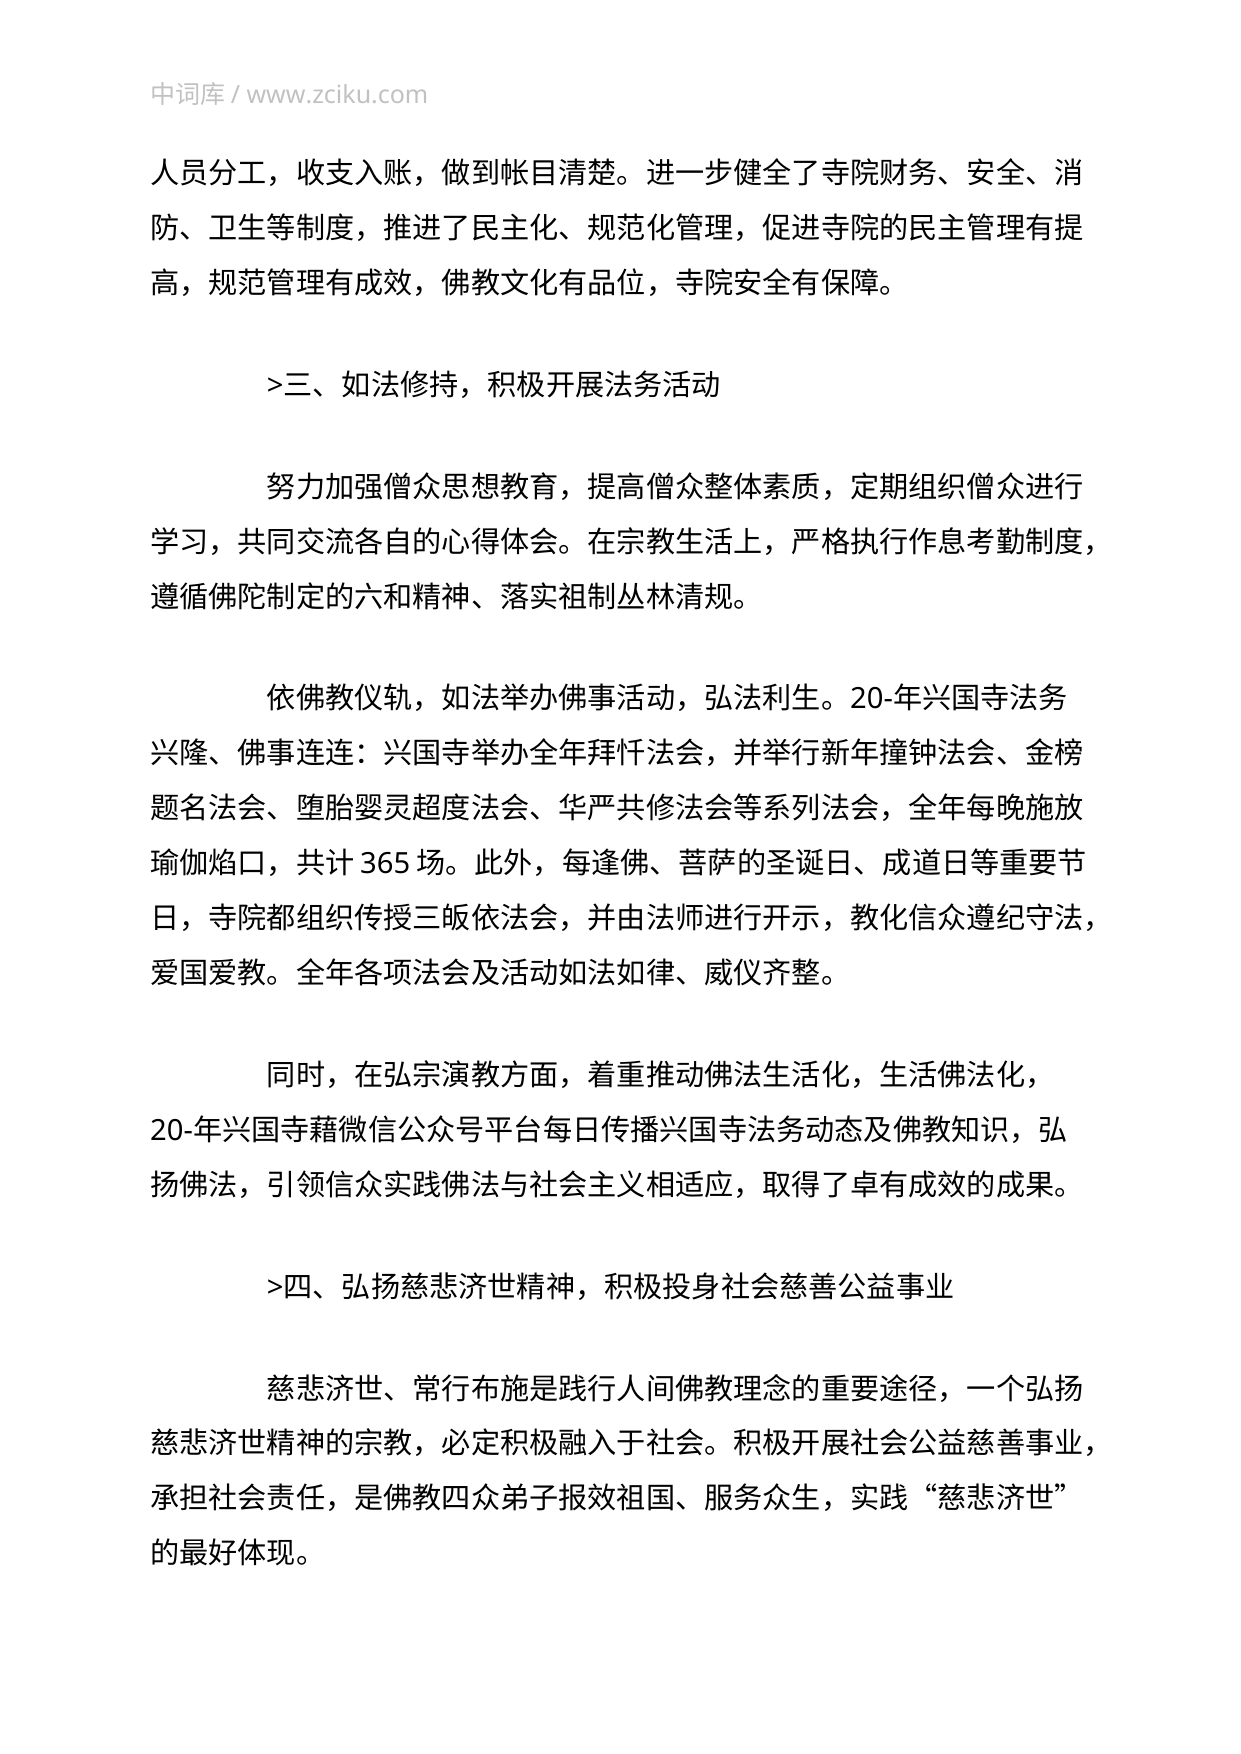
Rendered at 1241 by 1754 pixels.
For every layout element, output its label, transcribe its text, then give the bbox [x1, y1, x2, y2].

text >三、如法修持，积极开展法务活动 [150, 362, 1090, 404]
text 依佛教仪轨，如法举办佛事活动，弘法利生。20-年兴国寺法务兴隆、佛事连连：兴国寺举办全年拜忏法会，并举行新年撞钟法会、金榜题名法会、堕胎婴灵超度法会、华严共修法会等系列法会，全年每晚施放瑜伽焰口，共计365场。此外，每逢佛、菩萨的圣诞日、成道日等重要节日，寺院都组织传授三皈依法会，并由法师进行开示，教化信众遵纪守法，爱国爱教。全年各项法会及活动如法如律、威仪齐整。 [150, 675, 1090, 992]
text 同时，在弘宗演教方面，着重推动佛法生活化，生活佛法化，20-年兴国寺藉微信公众号平台每日传播兴国寺法务动态及佛教知识，弘扬佛法，引领信众实践佛法与社会主义相适应，取得了卓有成效的成果。 [150, 1052, 1090, 1204]
text 努力加强僧众思想教育，提高僧众整体素质，定期组织僧众进行学习，共同交流各自的心得体会。在宗教生活上，严格执行作息考勤制度，遵循佛陀制定的六和精神、落实祖制丛林清规。 [150, 463, 1090, 616]
text >四、弘扬慈悲济世精神，积极投身社会慈善公益事业 [150, 1263, 1090, 1306]
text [150, 150, 1090, 302]
text 慈悲济世、常行布施是践行人间佛教理念的重要途径，一个弘扬慈悲济世精神的宗教，必定积极融入于社会。积极开展社会公益慈善事业，承担社会责任，是佛教四众弟子报效祖国、服务众生，实践“慈悲济世”的最好体现。 [150, 1365, 1090, 1572]
